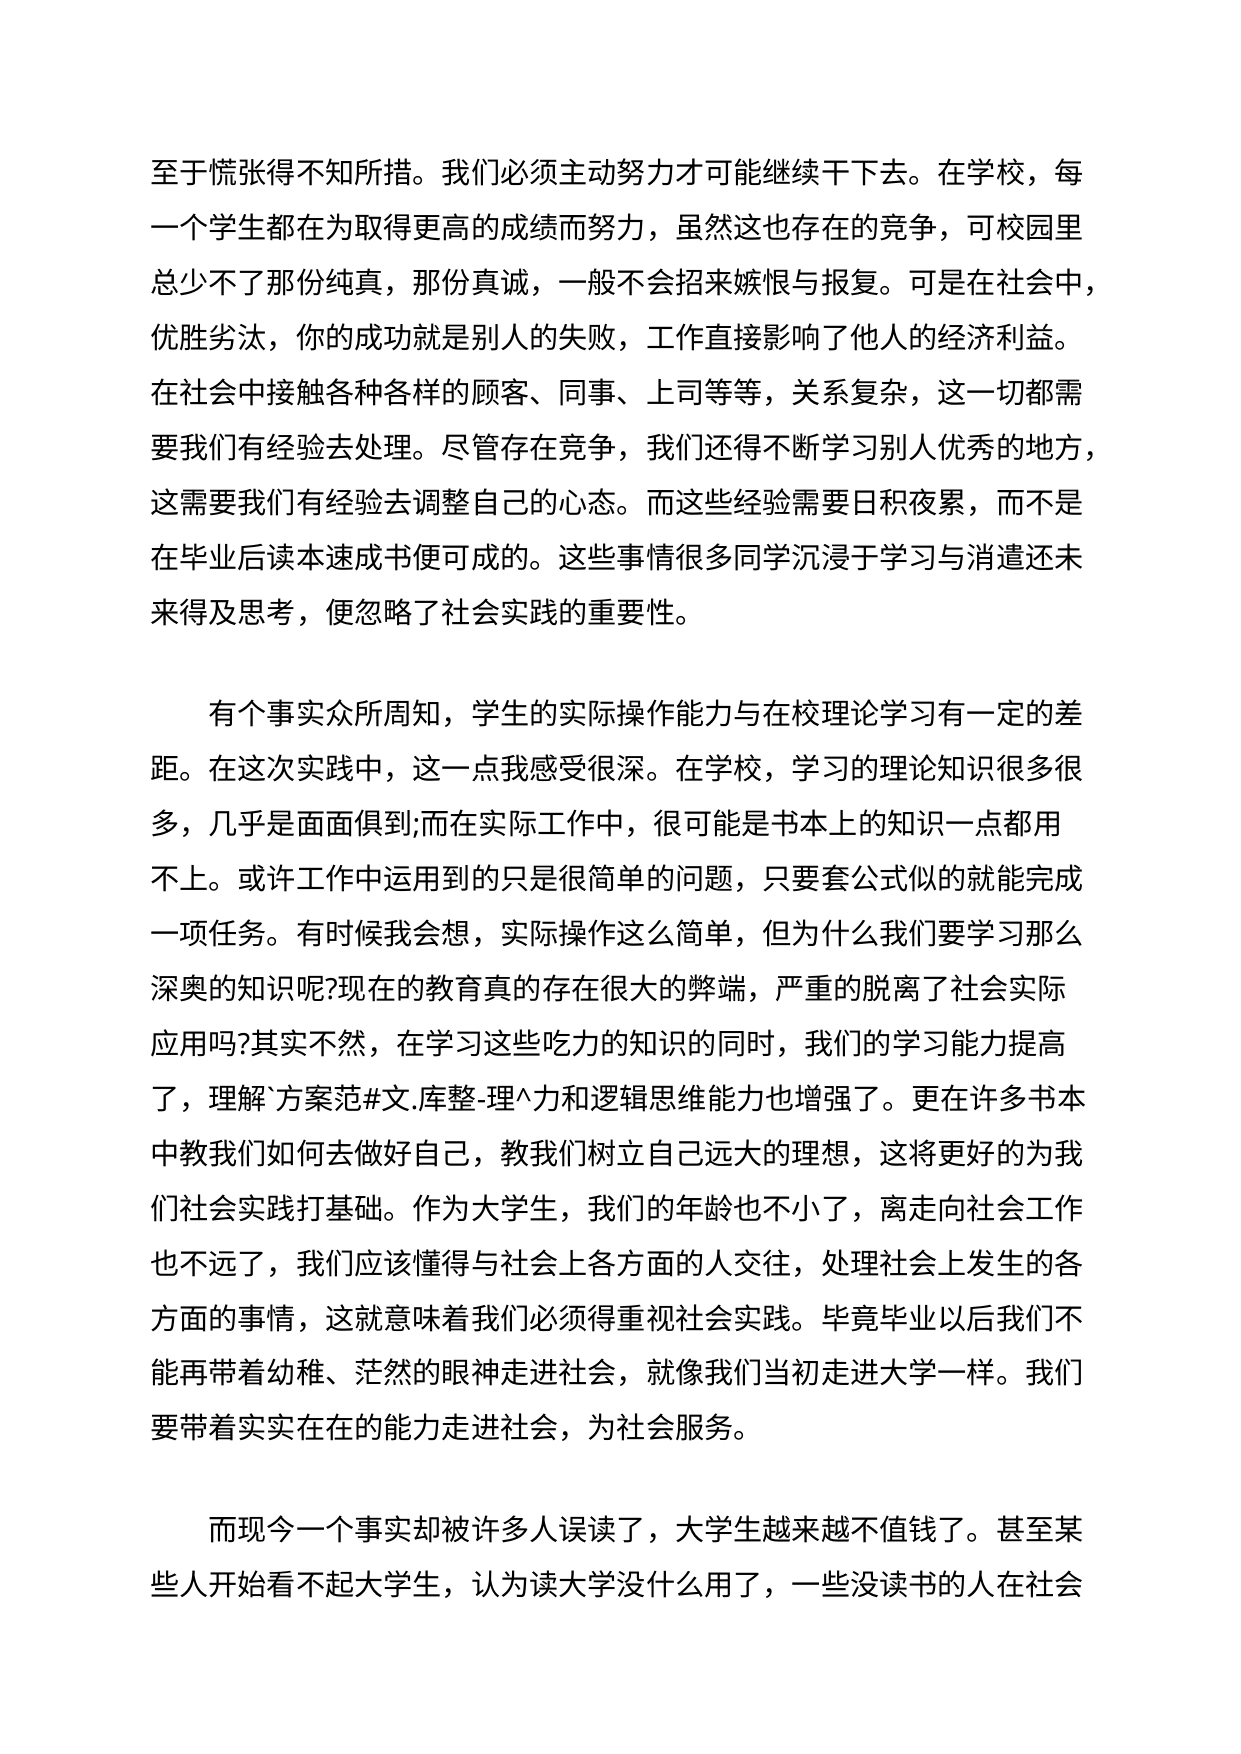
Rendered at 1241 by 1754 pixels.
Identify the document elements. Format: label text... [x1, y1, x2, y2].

text 有个事实众所周知，学生的实际操作能力与在校理论学习有一定的差距。在这次实践中，这一点我感受很深。在学校，学习的理论知识很多很多，几乎是面面俱到;而在实际工作中，很可能是书本上的知识一点都用不上。或许工作中运用到的只是很简单的问题，只要套公式似的就能完成一项任务。有时候我会想，实际操作这么简单，但为什么我们要学习那么深奥的知识呢?现在的教育真的存在很大的弊端，严重的脱离了社会实际应用吗?其实不然，在学习这些吃力的知识的同时，我们的学习能力提高了，理解`方案范#文.库整-理^力和逻辑思维能力也增强了。更在许多书本中教我们如何去做好自己，教我们树立自己远大的理想，这将更好的为我们社会实践打基础。作为大学生，我们的年龄也不小了，离走向社会工作也不远了，我们应该懂得与社会上各方面的人交往，处理社会上发生的各方面的事情，这就意味着我们必须得重视社会实践。毕竟毕业以后我们不能再带着幼稚、茫然的眼神走进社会，就像我们当初走进大学一样。我们要带着实实在在的能力走进社会，为社会服务。 [150, 691, 1090, 1447]
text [150, 1507, 1090, 1604]
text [150, 150, 1090, 631]
